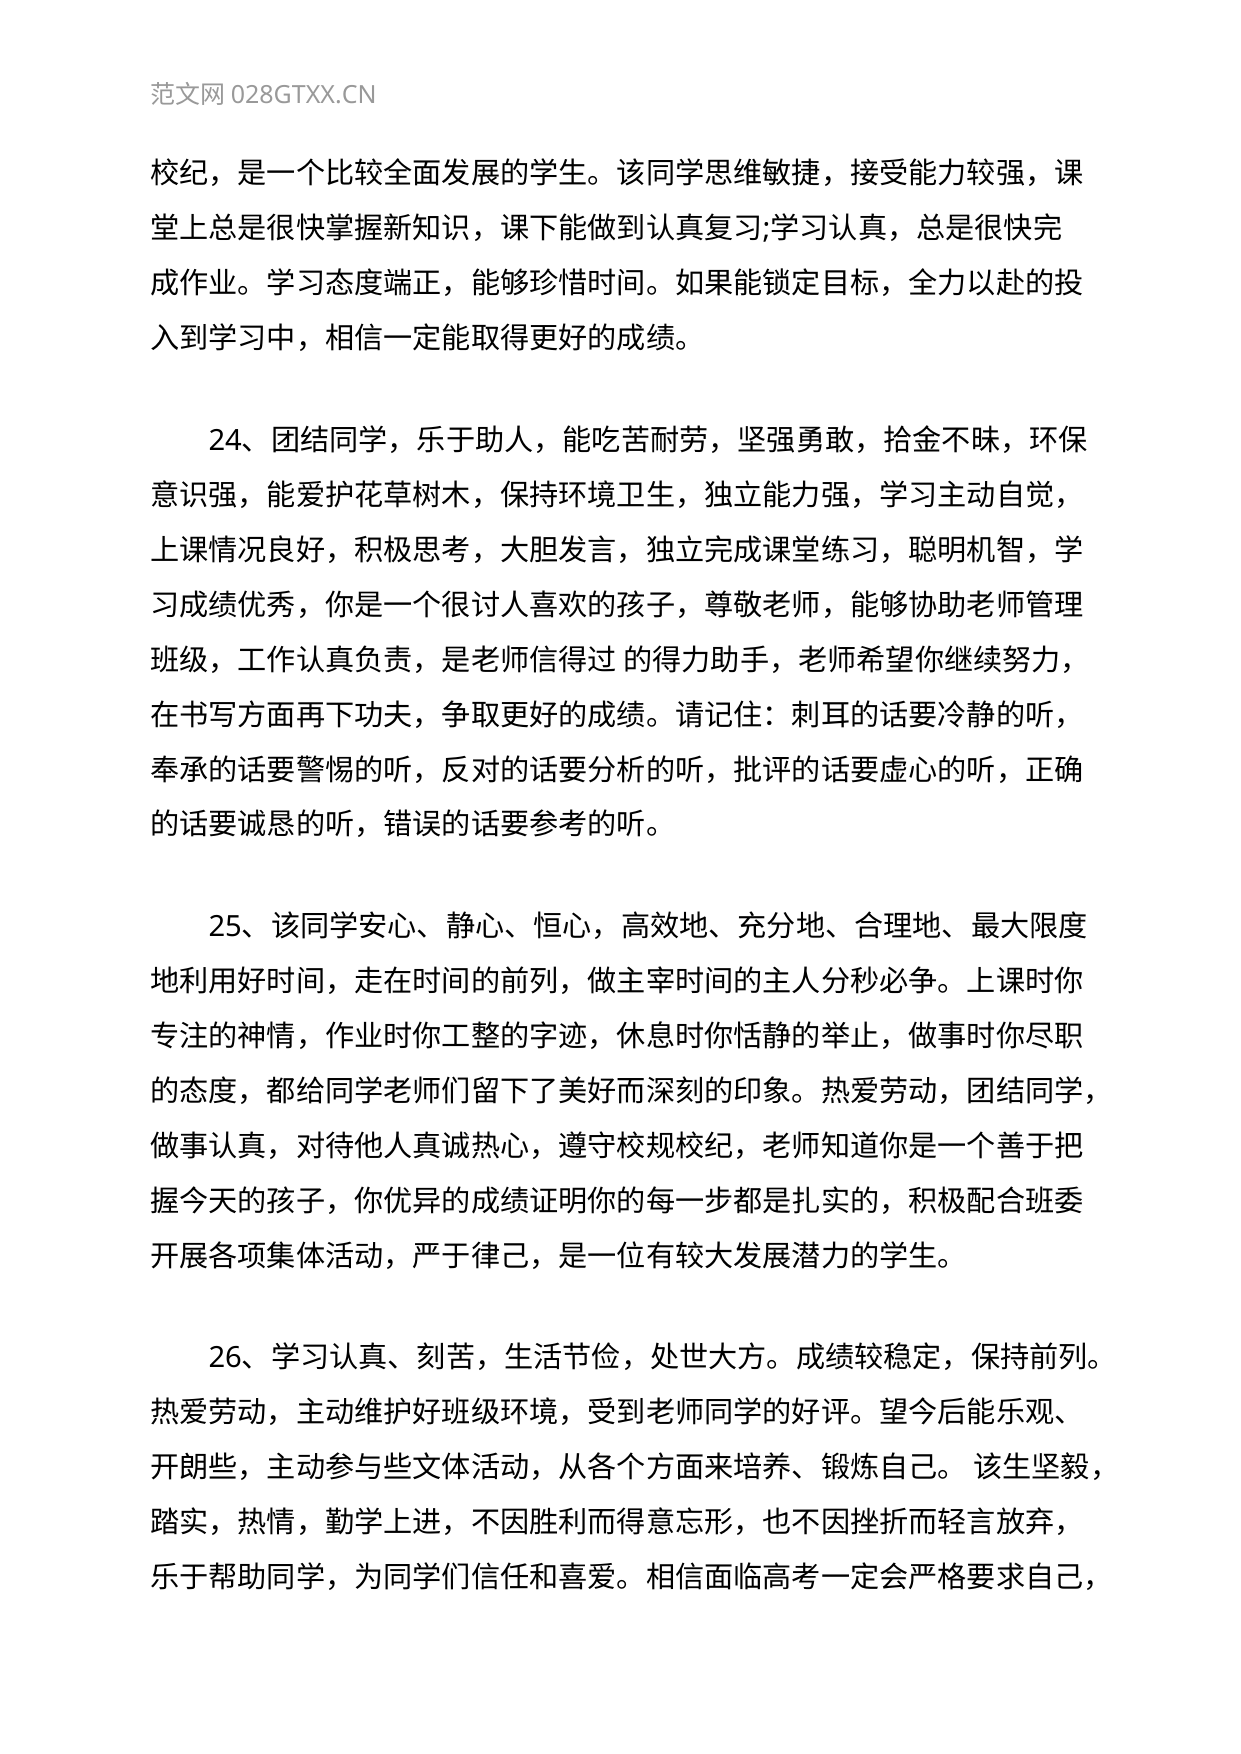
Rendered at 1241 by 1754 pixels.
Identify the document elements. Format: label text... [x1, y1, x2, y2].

text 25、该同学安心、静心、恒心，高效地、充分地、合理地、最大限度地利用好时间，走在时间的前列，做主宰时间的主人分秒必争。上课时你专注的神情，作业时你工整的字迹，休息时你恬静的举止，做事时你尽职的态度，都给同学老师们留下了美好而深刻的印象。热爱劳动，团结同学，做事认真，对待他人真诚热心，遵守校规校纪，老师知道你是一个善于把握今天的孩子，你优异的成绩证明你的每一步都是扎实的，积极配合班委开展各项集体活动，严于律己，是一位有较大发展潜力的学生。 [150, 903, 1090, 1274]
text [150, 1334, 1090, 1596]
text 24、团结同学，乐于助人，能吃苦耐劳，坚强勇敢，拾金不昧，环保意识强，能爱护花草树木，保持环境卫生，独立能力强，学习主动自觉，上课情况良好，积极思考，大胆发言，独立完成课堂练习，聪明机智，学习成绩优秀，你是一个很讨人喜欢的孩子，尊敬老师，能够协助老师管理班级，工作认真负责，是老师信得过 的得力助手，老师希望你继续努力，在书写方面再下功夫，争取更好的成绩。请记住：刺耳的话要冷静的听，奉承的话要警惕的听，反对的话要分析的听，批评的话要虚心的听，正确的话要诚恳的听，错误的话要参考的听。 [150, 417, 1090, 843]
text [150, 150, 1090, 357]
